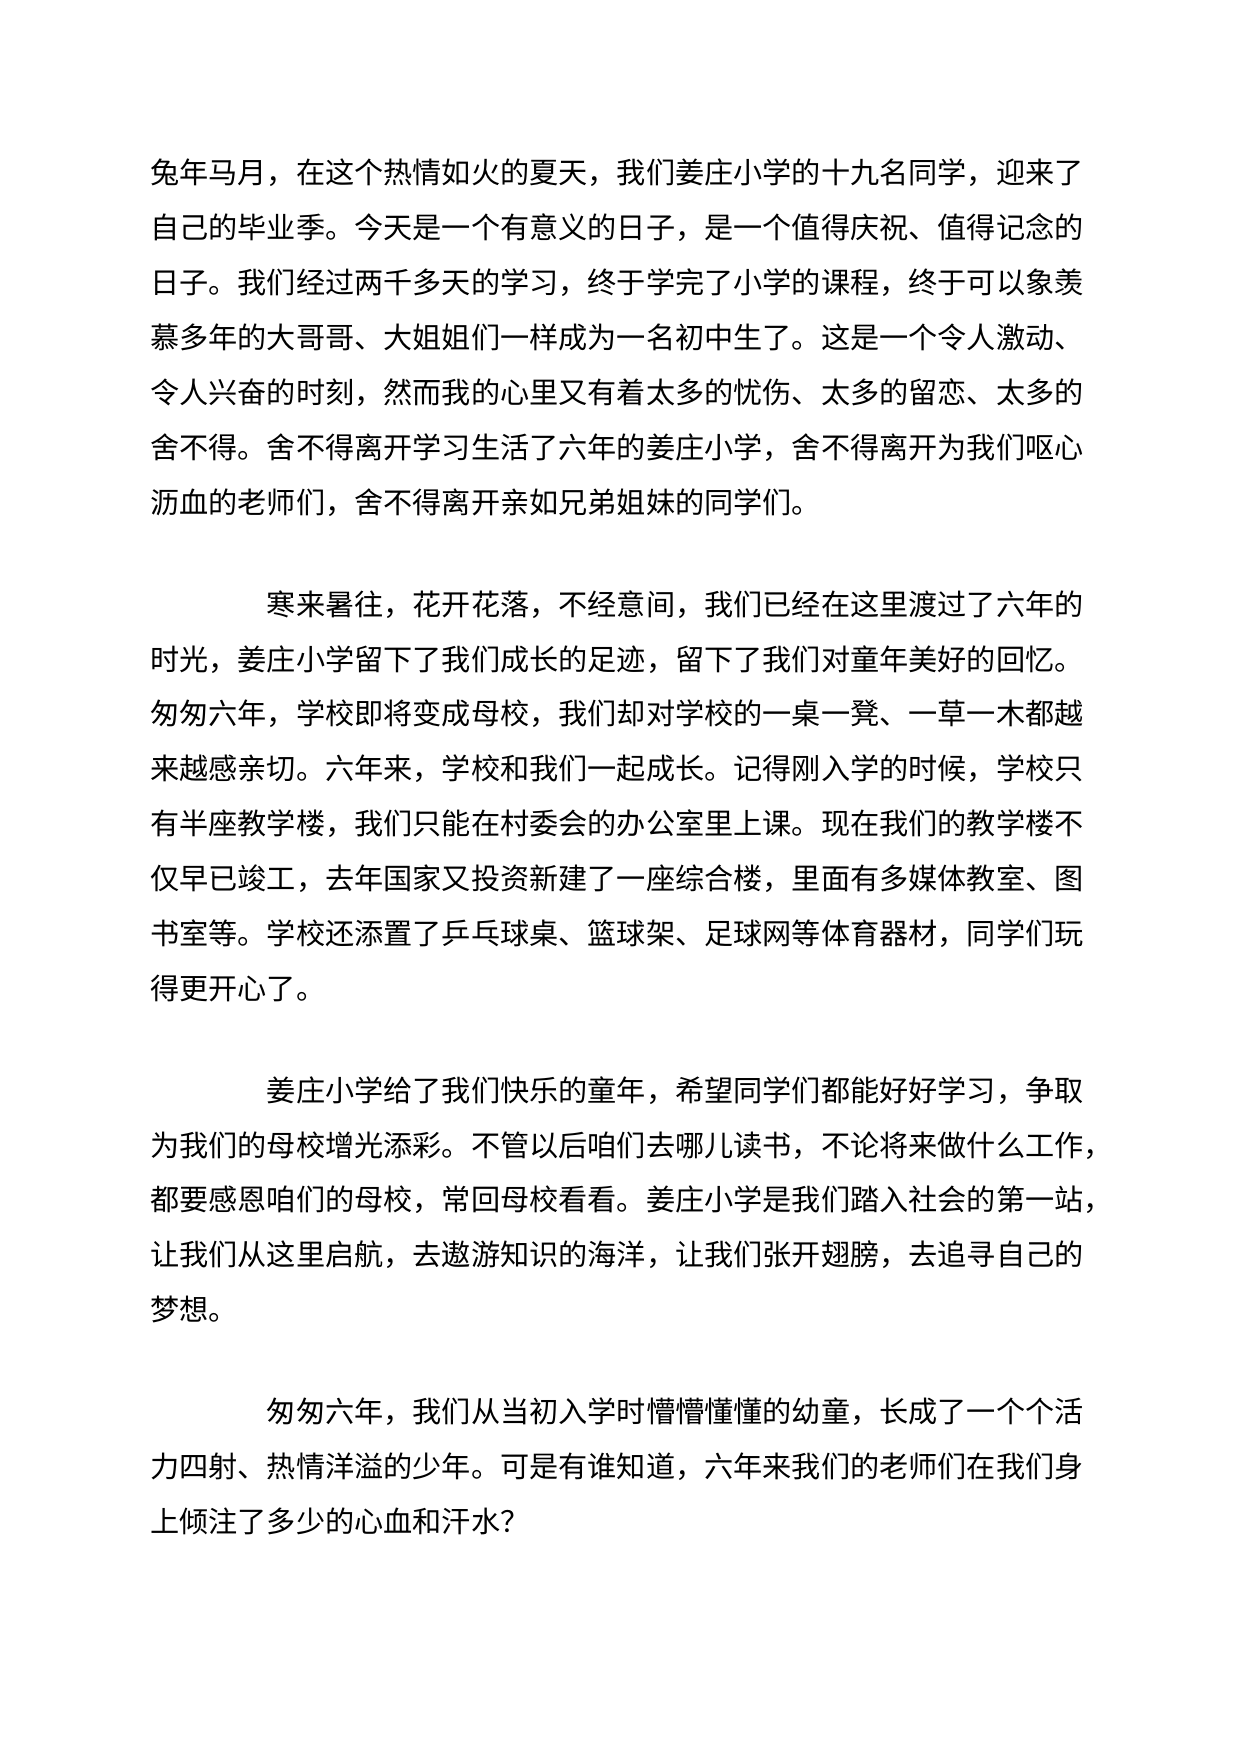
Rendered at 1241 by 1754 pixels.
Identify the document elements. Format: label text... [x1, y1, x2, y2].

text 姜庄小学给了我们快乐的童年，希望同学们都能好好学习，争取为我们的母校增光添彩。不管以后咱们去哪儿读书，不论将来做什么工作，都要感恩咱们的母校，常回母校看看。姜庄小学是我们踏入社会的第一站，让我们从这里启航，去遨游知识的海洋，让我们张开翅膀，去追寻自己的梦想。 [150, 1067, 1090, 1329]
text 匆匆六年，我们从当初入学时懵懵懂懂的幼童，长成了一个个活力四射、热情洋溢的少年。可是有谁知道，六年来我们的老师们在我们身上倾注了多少的心血和汗水？ [150, 1388, 1090, 1541]
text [150, 150, 1090, 522]
text 寒来暑往，花开花落，不经意间，我们已经在这里渡过了六年的时光，姜庄小学留下了我们成长的足迹，留下了我们对童年美好的回忆。匆匆六年，学校即将变成母校，我们却对学校的一桌一凳、一草一木都越来越感亲切。六年来，学校和我们一起成长。记得刚入学的时候，学校只有半座教学楼，我们只能在村委会的办公室里上课。现在我们的教学楼不仅早已竣工，去年国家又投资新建了一座综合楼，里面有多媒体教室、图书室等。学校还添置了乒乓球桌、篮球架、足球网等体育器材，同学们玩得更开心了。 [150, 581, 1090, 1008]
